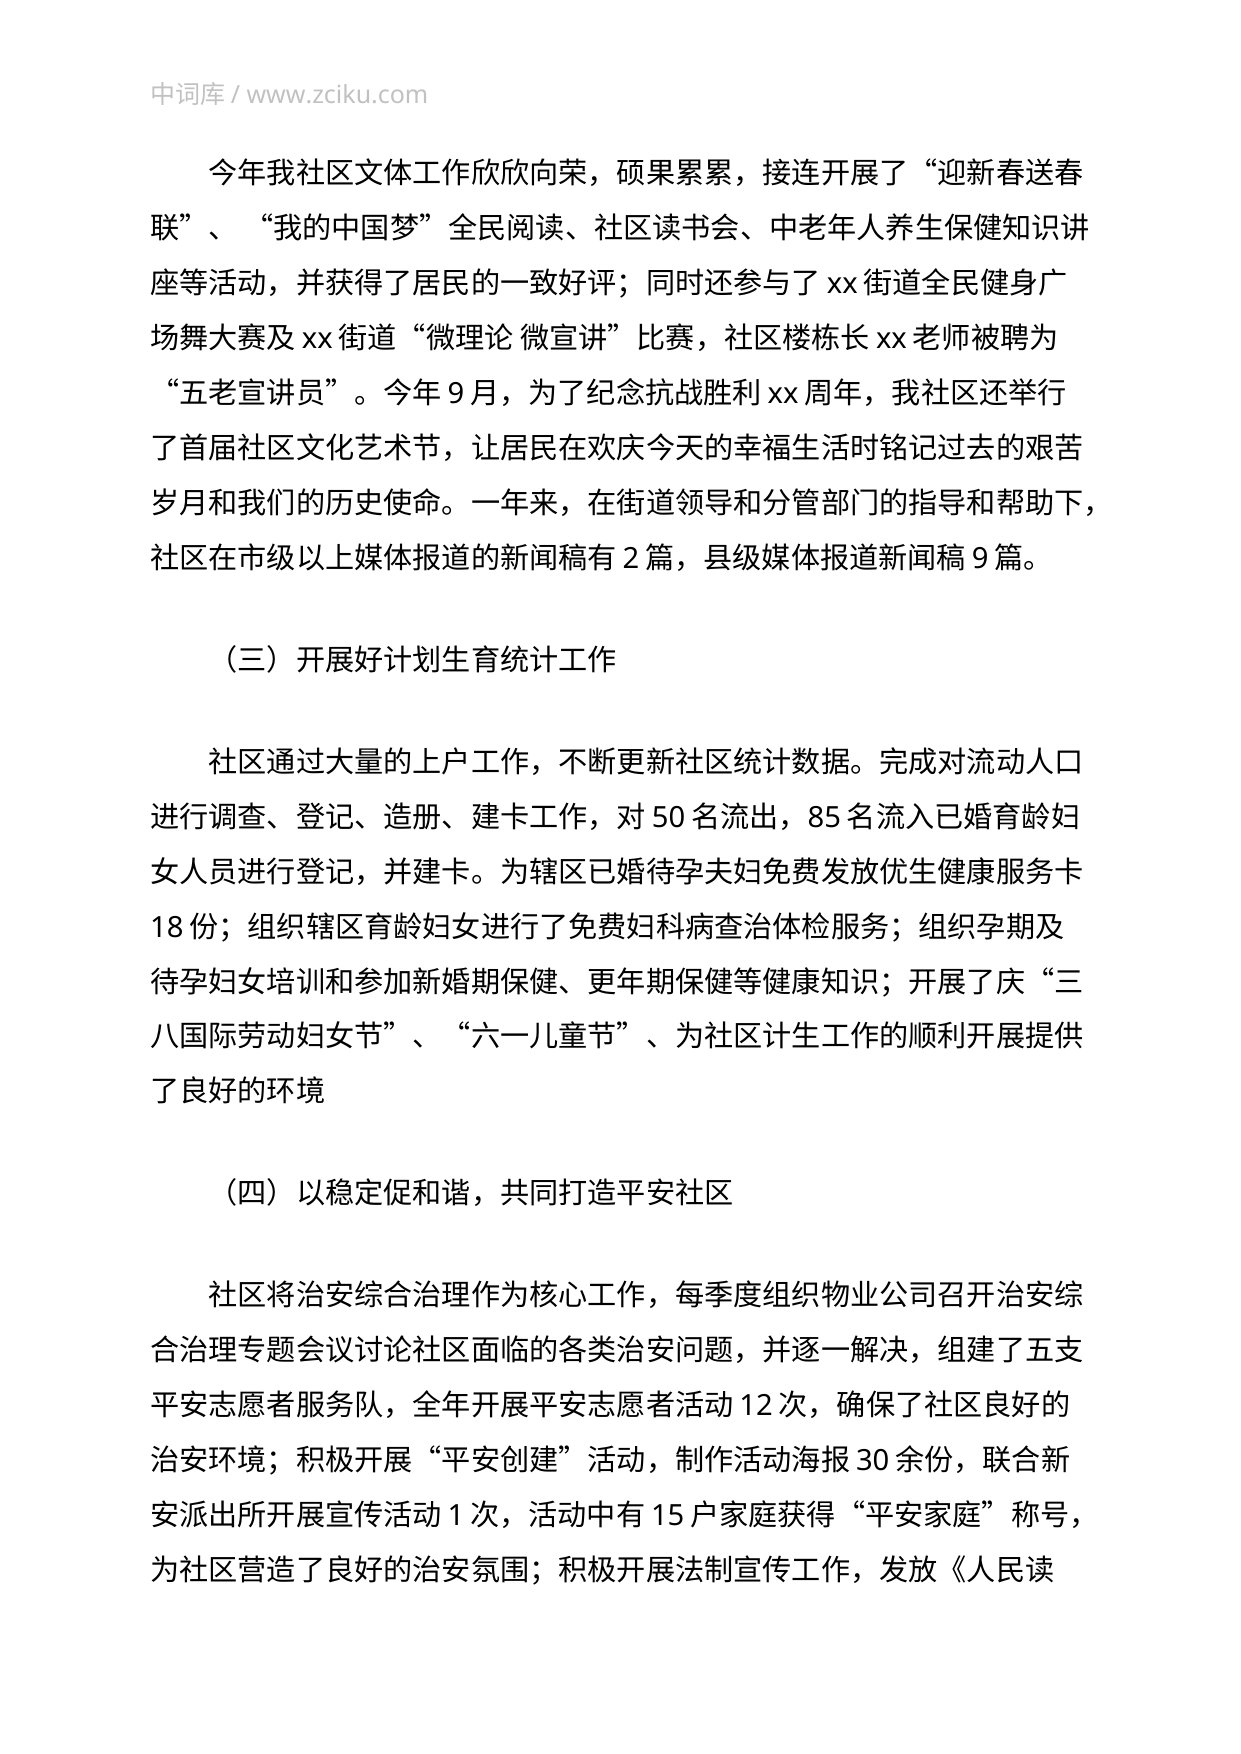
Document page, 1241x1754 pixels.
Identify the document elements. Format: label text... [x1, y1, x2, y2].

text （三）开展好计划生育统计工作 [150, 637, 1090, 679]
text 社区通过大量的上户工作，不断更新社区统计数据。完成对流动人口进行调查、登记、造册、建卡工作，对50名流出，85名流入已婚育龄妇女人员进行登记，并建卡。为辖区已婚待孕夫妇免费发放优生健康服务卡18份；组织辖区育龄妇女进行了免费妇科病查治体检服务；组织孕期及待孕妇女培训和参加新婚期保健、更年期保健等健康知识；开展了庆“三八国际劳动妇女节”、“六一儿童节”、为社区计生工作的顺利开展提供了良好的环境 [150, 738, 1090, 1110]
text （四）以稳定促和谐，共同打造平安社区 [150, 1170, 1090, 1212]
text 今年我社区文体工作欣欣向荣，硕果累累，接连开展了“迎新春送春联”、 “我的中国梦”全民阅读、社区读书会、中老年人养生保健知识讲座等活动，并获得了居民的一致好评；同时还参与了xx街道全民健身广场舞大赛及xx街道“微理论 微宣讲”比赛，社区楼栋长xx老师被聘为“五老宣讲员”。今年9月，为了纪念抗战胜利xx周年，我社区还举行了首届社区文化艺术节，让居民在欢庆今天的幸福生活时铭记过去的艰苦岁月和我们的历史使命。一年来，在街道领导和分管部门的指导和帮助下，社区在市级以上媒体报道的新闻稿有2篇，县级媒体报道新闻稿9篇。 [150, 150, 1090, 577]
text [150, 1271, 1090, 1588]
